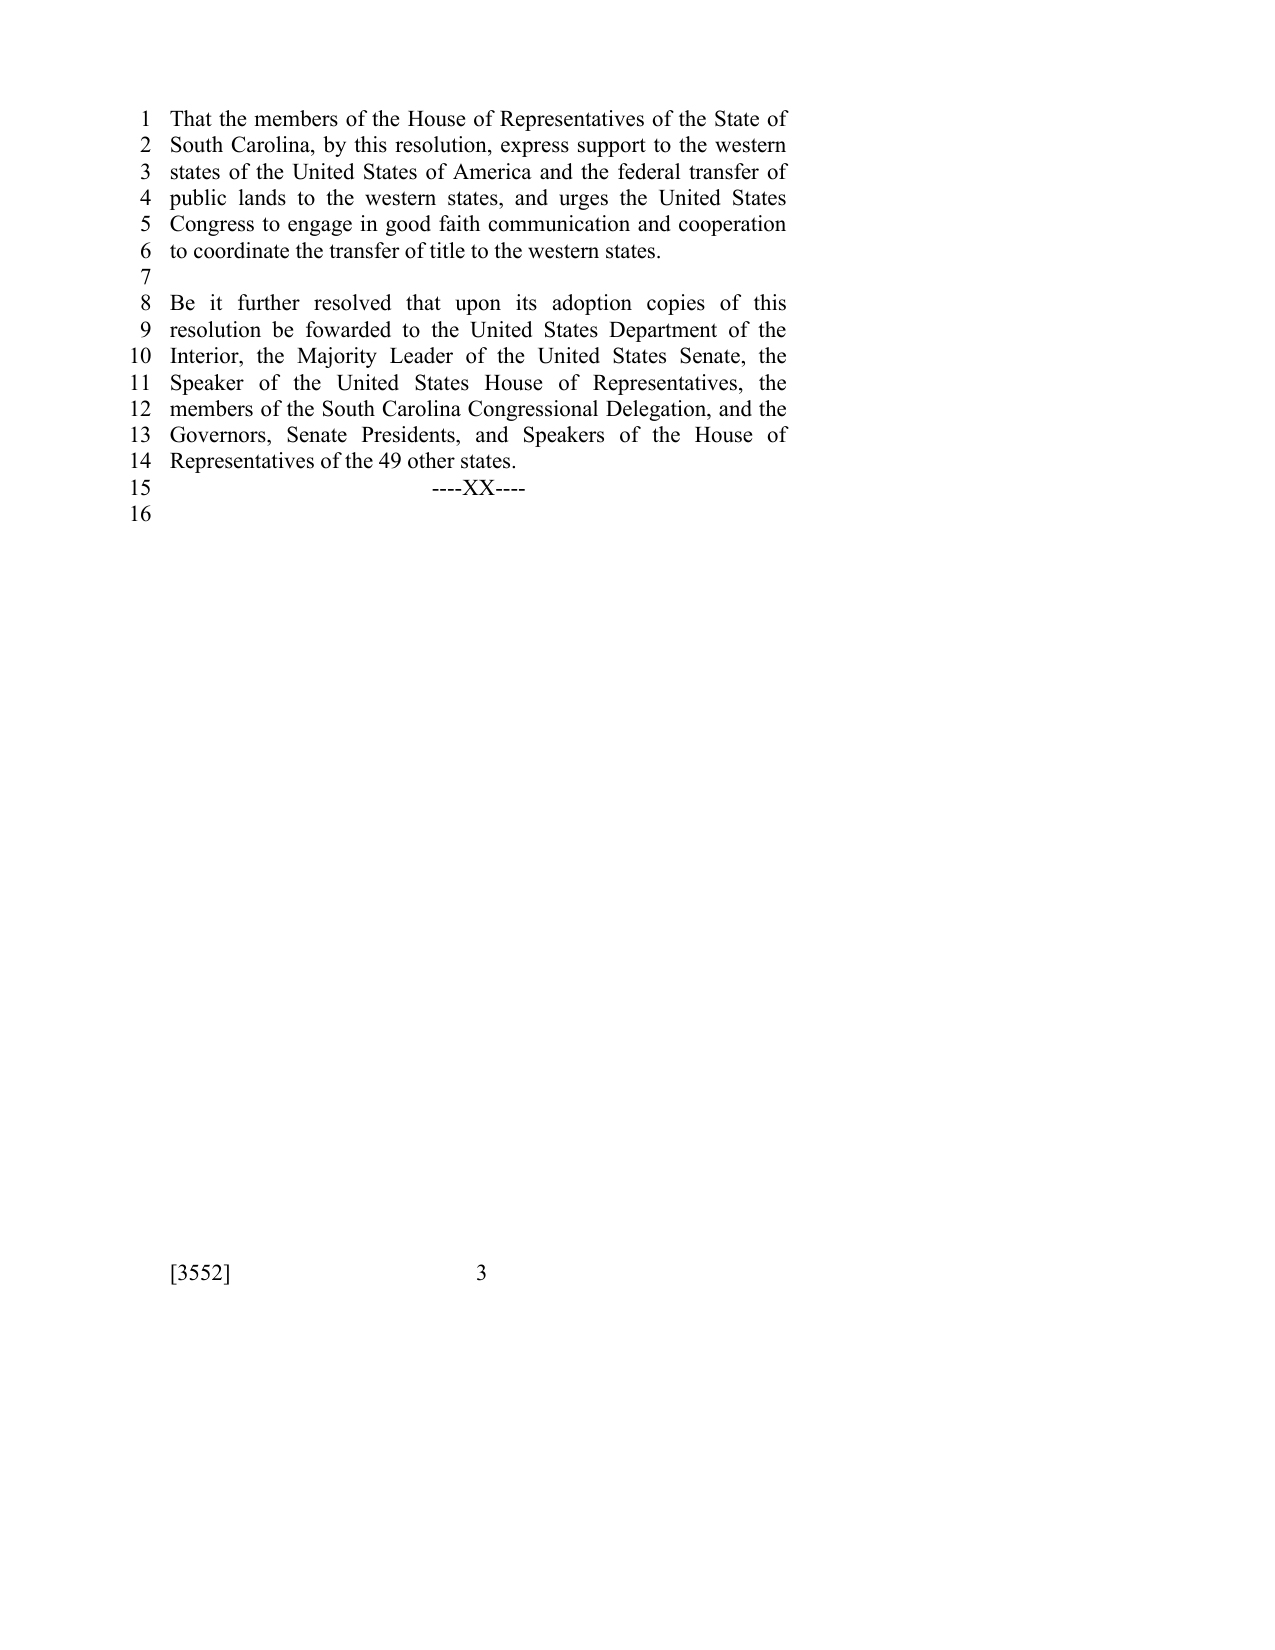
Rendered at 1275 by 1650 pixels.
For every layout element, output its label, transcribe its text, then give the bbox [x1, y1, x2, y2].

text ----XX---- [169, 474, 787, 500]
text That the members of the House of Representatives of the State of South Carolina, by this resolution, express support to the western states of the United States of America and the federal transfer of public lands to the western states, and urges the United States Congress to engage in good faith communication and cooperation to coordinate the transfer of title to the western states. [169, 105, 787, 263]
text Be it further resolved that upon its adoption copies of this resolution be fowarded to the United States Department of the Interior, the Majority Leader of the United States Senate, the Speaker of the United States House of Representatives, the members of the South Carolina Congressional Delegation, and the Governors, Senate Presidents, and Speakers of the House of Representatives of the 49 other states. [169, 289, 787, 474]
